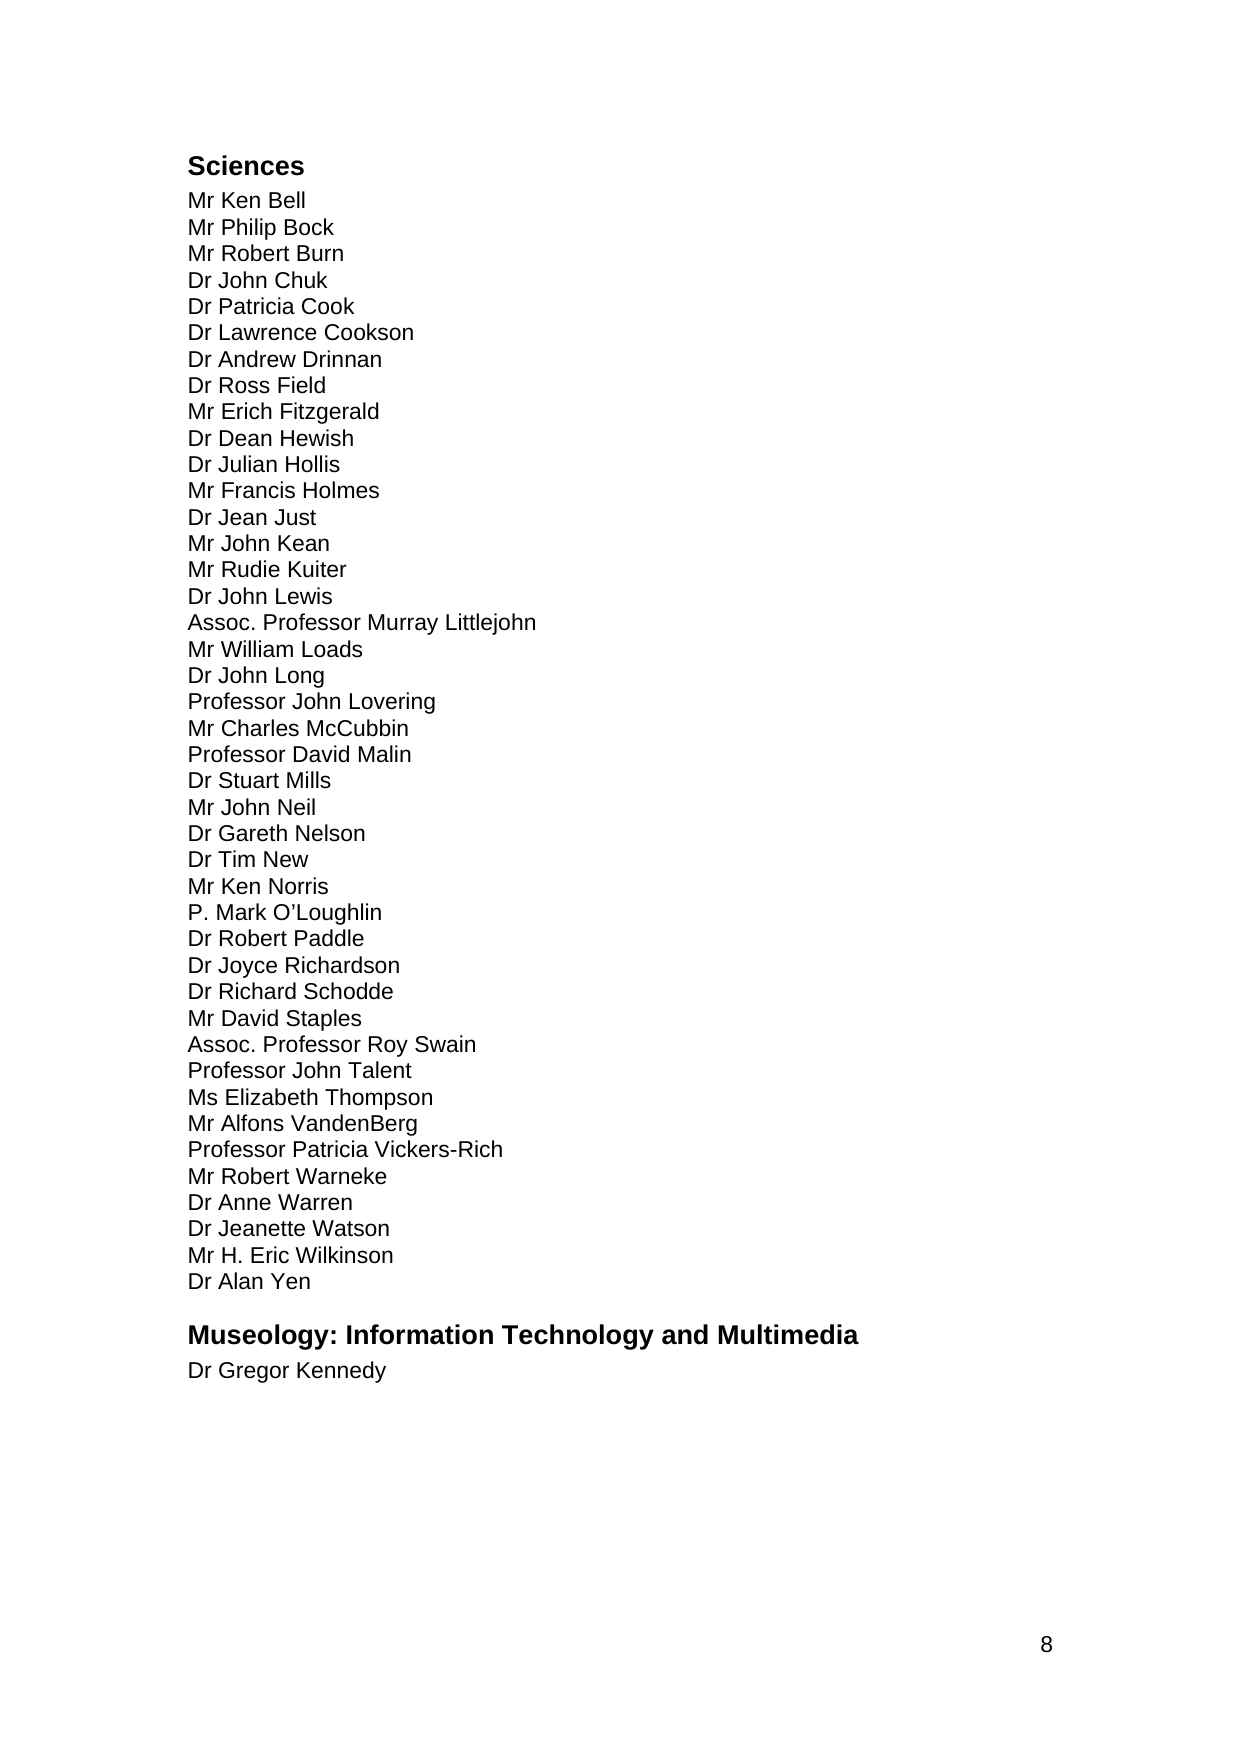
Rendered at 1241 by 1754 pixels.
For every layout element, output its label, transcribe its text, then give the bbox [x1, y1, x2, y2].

text Dr John Long [187, 662, 1053, 688]
text Dr Ross Field [187, 372, 1053, 398]
text Dr Alan Yen [187, 1268, 1053, 1294]
text Dr Dean Hewish [187, 425, 1053, 451]
text Professor John Talent [187, 1057, 1053, 1083]
text Mr Charles McCubbin [187, 714, 1053, 741]
text Mr Rudie Kuiter [187, 556, 1053, 583]
text Mr Francis Holmes [187, 477, 1053, 504]
text Assoc. Professor Murray Littlejohn [187, 609, 1053, 636]
text Dr Anne Warren [187, 1189, 1053, 1215]
text Mr H. Eric Wilkinson [187, 1242, 1053, 1268]
text Dr Robert Paddle [187, 925, 1053, 952]
subtitle Sciences [187, 150, 1053, 181]
text Dr Stuart Mills [187, 767, 1053, 794]
text Professor Patricia Vickers-Rich [187, 1136, 1053, 1163]
text Mr Alfons VandenBerg [187, 1110, 1053, 1136]
text Dr Gregor Kennedy [187, 1357, 1053, 1383]
text Mr Robert Burn [187, 240, 1053, 267]
text Mr John Kean [187, 530, 1053, 556]
text Dr Richard Schodde [187, 978, 1053, 1004]
text Professor David Malin [187, 741, 1053, 767]
text Assoc. Professor Roy Swain [187, 1031, 1053, 1057]
text Mr William Loads [187, 636, 1053, 662]
text Dr Jeanette Watson [187, 1215, 1053, 1242]
text Dr Lawrence Cookson [187, 319, 1053, 346]
text Dr Patricia Cook [187, 293, 1053, 319]
text Mr Philip Bock [187, 214, 1053, 240]
text Mr Robert Warneke [187, 1163, 1053, 1189]
text Dr Julian Hollis [187, 451, 1053, 477]
text Dr Jean Just [187, 504, 1053, 530]
text Mr John Neil [187, 794, 1053, 820]
text Dr Joyce Richardson [187, 952, 1053, 978]
text Mr Erich Fitzgerald [187, 398, 1053, 425]
text Dr John Lewis [187, 583, 1053, 609]
text Dr Andrew Drinnan [187, 346, 1053, 372]
text P. Mark O’Loughlin [187, 899, 1053, 925]
text Dr Tim New [187, 846, 1053, 873]
text Professor John Lovering [187, 688, 1053, 714]
text Mr Ken Bell [187, 187, 1053, 214]
text Dr John Chuk [187, 267, 1053, 293]
text Mr Ken Norris [187, 873, 1053, 899]
text Ms Elizabeth Thompson [187, 1083, 1053, 1110]
subtitle Museology: Information Technology and Multimedia [187, 1319, 1053, 1351]
text Mr David Staples [187, 1004, 1053, 1031]
text Dr Gareth Nelson [187, 820, 1053, 846]
